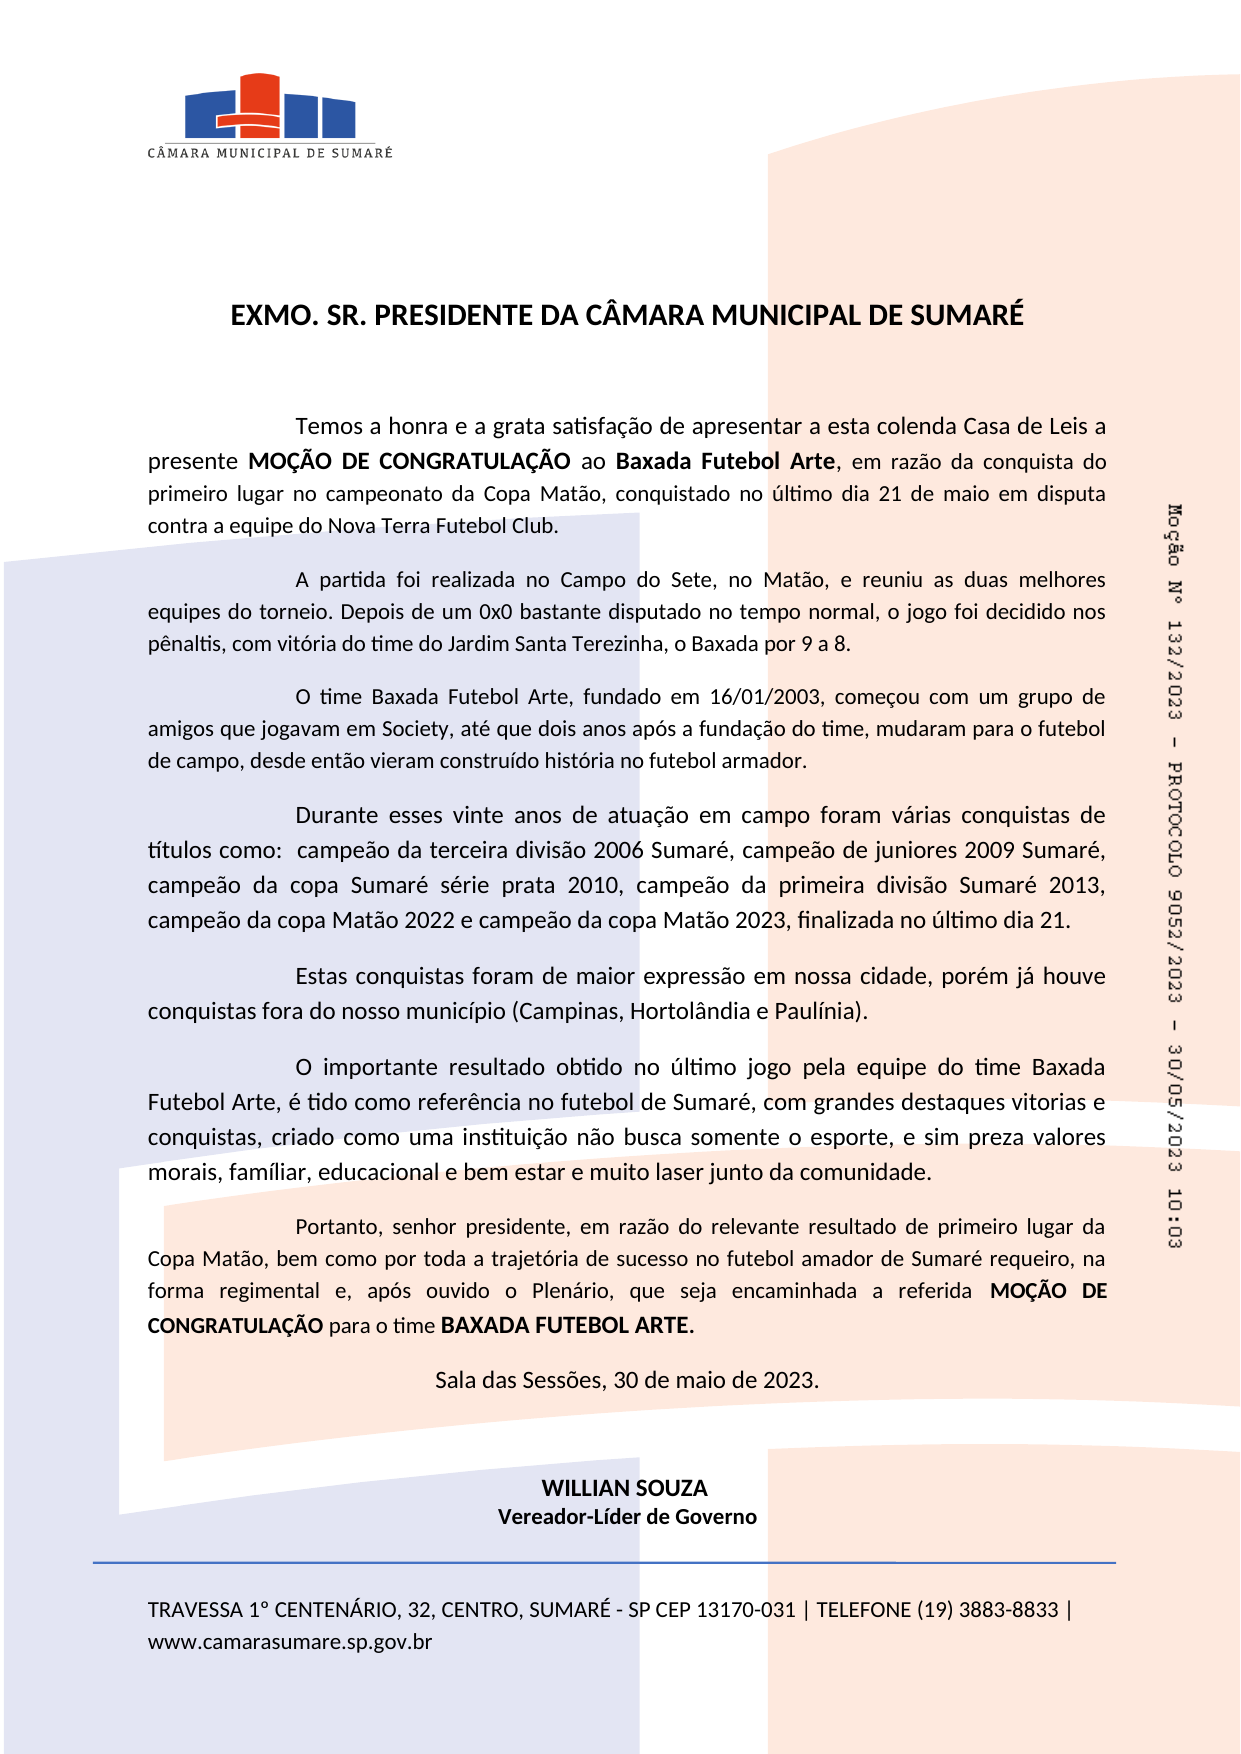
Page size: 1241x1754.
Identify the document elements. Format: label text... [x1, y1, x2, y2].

text EXMO. SR. PRESIDENTE DA CÂMARA MUNICIPAL DE SUMARÉ [148, 295, 1107, 333]
text O importante resultado obtido no último jogo pela equipe do time Baxada Futebol Arte, é tido como referência no futebol de Sumaré, com grandes destaques vitorias e conquistas, criado como uma instituição não busca somente o esporte, e sim preza valores morais, famíliar, educacional e bem estar e muito laser junto da comunidade. [148, 1051, 1107, 1187]
picture [1142, 500, 1205, 1254]
text WILLIAN SOUZA Vereador-Líder de Governo [148, 1472, 1107, 1530]
text Temos a honra e a grata satisfação de apresentar a esta colenda Casa de Leis a presente MOÇÃO DE CONGRATULAÇÃO ao Baxada Futebol Arte, em razão da conquista do primeiro lugar no campeonato da Copa Matão, conquistado no último dia 21 de maio em disputa contra a equipe do Nova Terra Futebol Club. [148, 410, 1107, 540]
text A partida foi realizada no Campo do Sete, no Matão, e reuniu as duas melhores equipes do torneio. Depois de um 0x0 bastante disputado no tempo normal, o jogo foi decidido nos pênaltis, com vitória do time do Jardim Santa Terezinha, o Baxada por 9 a 8. [148, 565, 1107, 657]
text Durante esses vinte anos de atuação em campo foram várias conquistas de títulos como: campeão da terceira divisão 2006 Sumaré, campeão de juniores 2009 Sumaré, campeão da copa Sumaré série prata 2010, campeão da primeira divisão Sumaré 2013, campeão da copa Matão 2022 e campeão da copa Matão 2023, finalizada no último dia 21. [148, 799, 1107, 935]
text Estas conquistas foram de maior expressão em nossa cidade, porém já houve conquistas fora do nosso município (Campinas, Hortolândia e Paulínia). [148, 960, 1107, 1026]
text Sala das Sessões, 30 de maio de 2023. [148, 1365, 1107, 1395]
text O time Baxada Futebol Arte, fundado em 16/01/2003, começou com um grupo de amigos que jogavam em Society, até que dois anos após a fundação do time, mudaram para o futebol de campo, desde então vieram construído história no futebol armador. [148, 682, 1107, 774]
picture [147, 73, 394, 160]
text Portanto, senhor presidente, em razão do relevante resultado de primeiro lugar da Copa Matão, bem como por toda a trajetória de sucesso no futebol amador de Sumaré requeiro, na forma regimental e, após ouvido o Plenário, que seja encaminhada a referida MOÇÃO DE CONGRATULAÇÃO para o time BAXADA FUTEBOL ARTE. [148, 1212, 1107, 1339]
